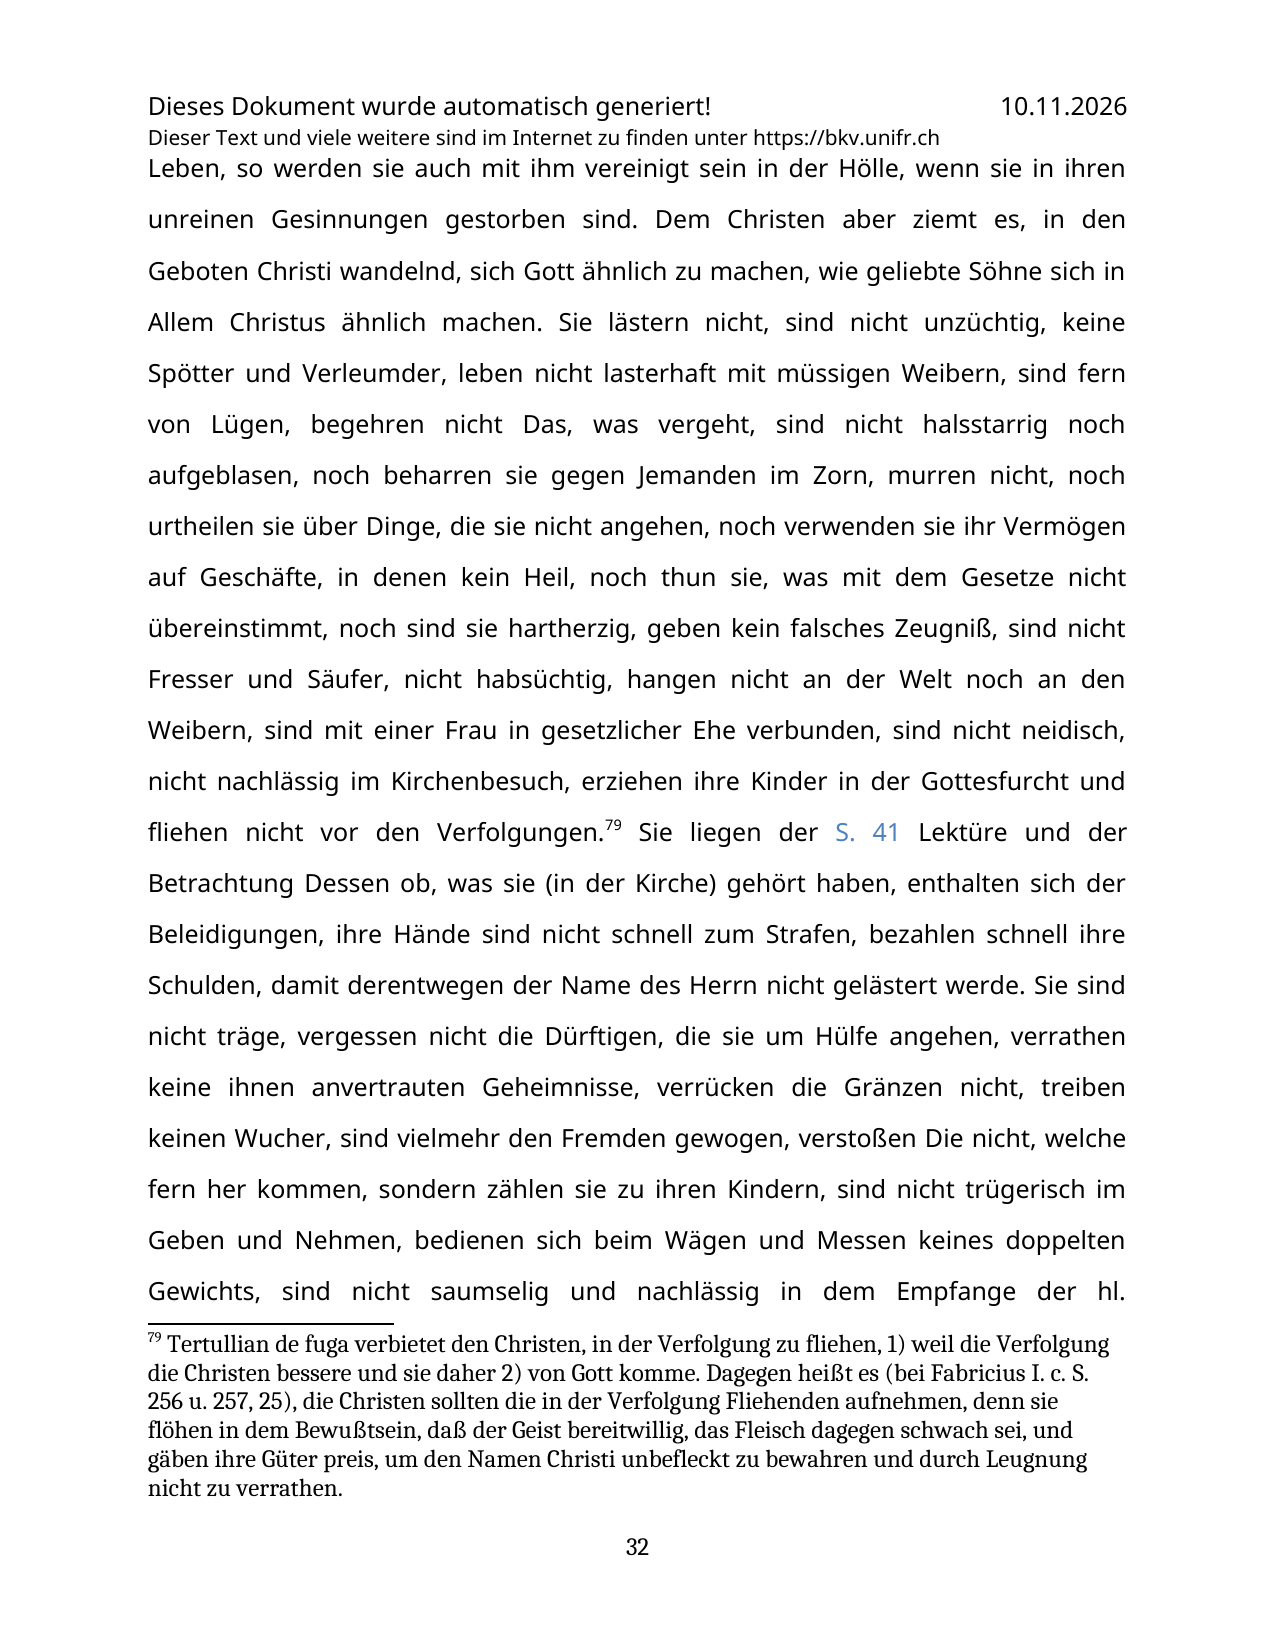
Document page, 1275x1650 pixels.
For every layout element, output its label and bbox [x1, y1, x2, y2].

text [148, 151, 1127, 1308]
